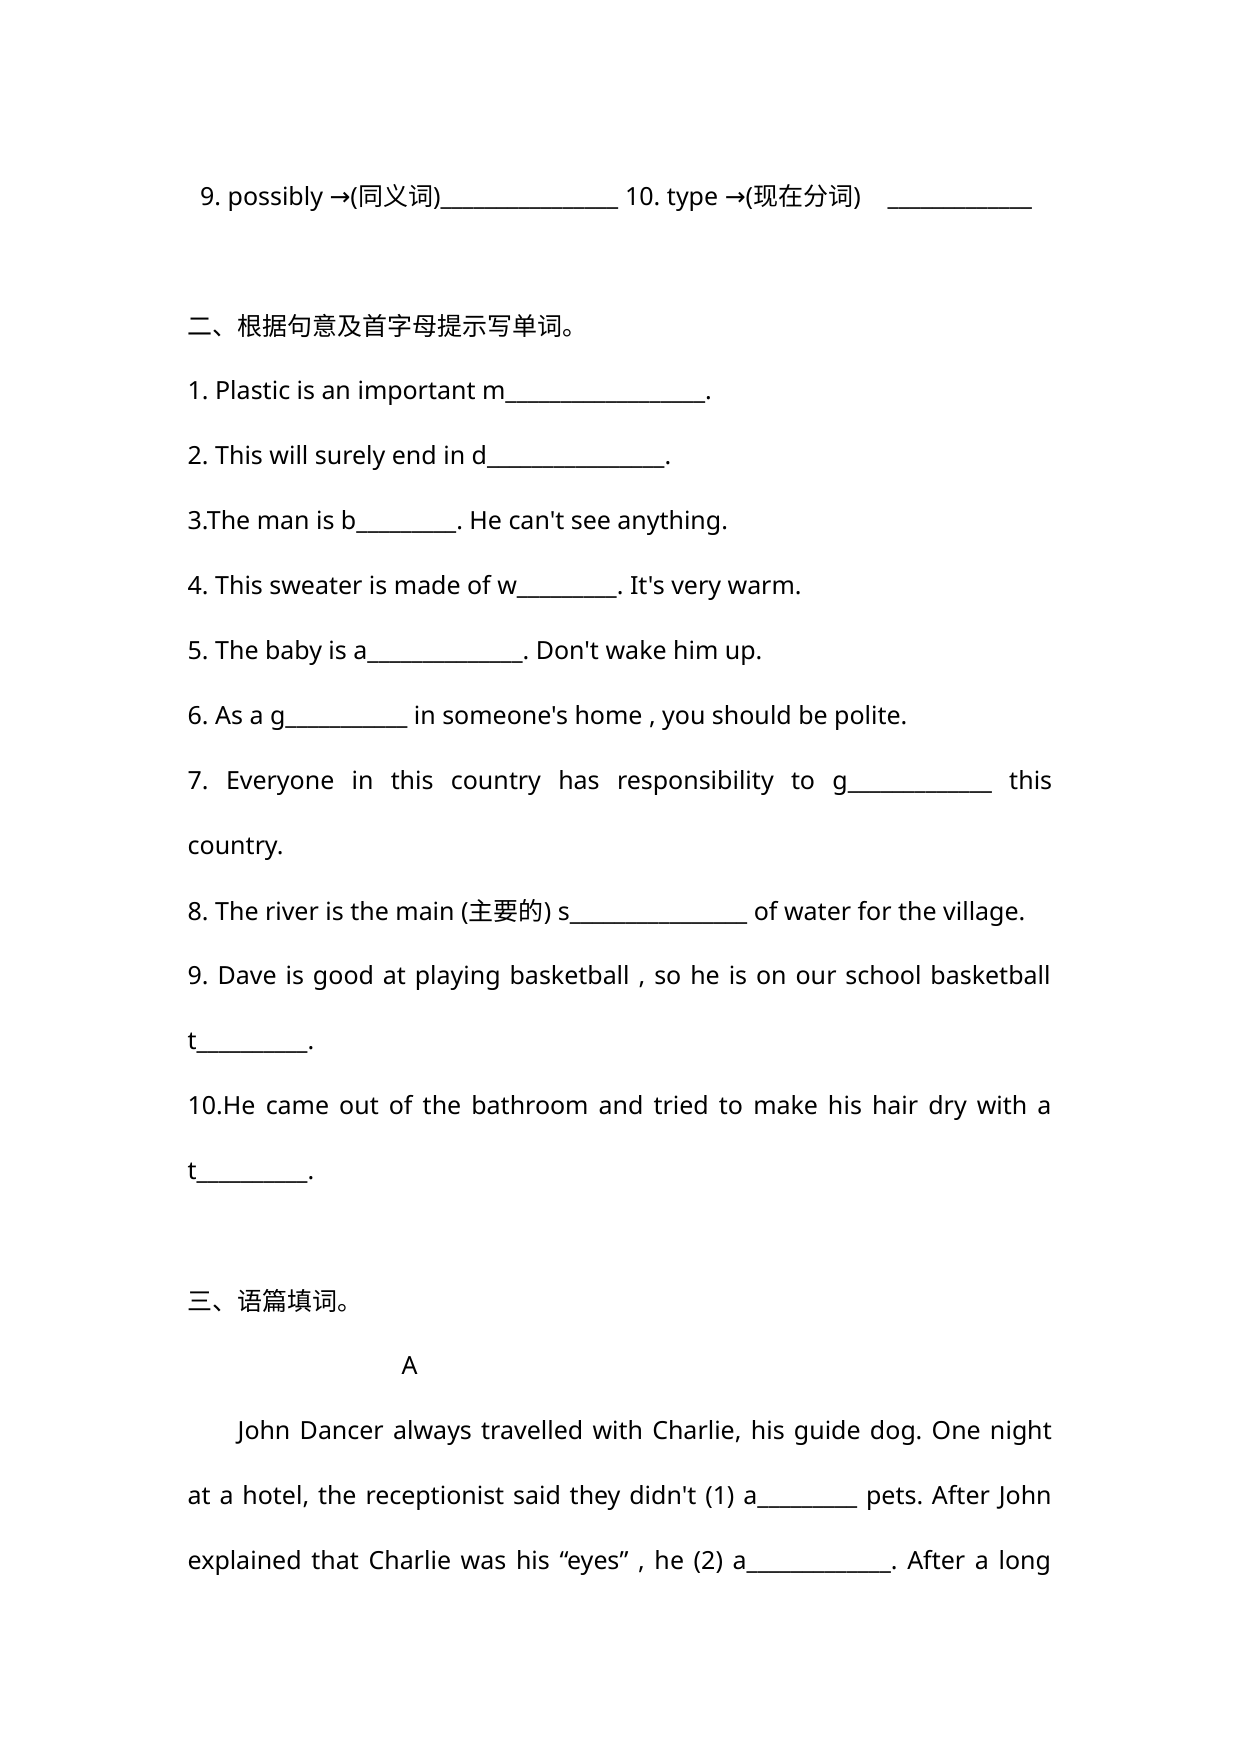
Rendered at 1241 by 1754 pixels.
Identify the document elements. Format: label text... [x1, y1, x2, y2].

text 10.He came out of the bathroom and tried to make his hair dry with a t__________. [187, 1072, 1053, 1202]
text 8. The river is the main (主要的) s________________ of water for the village. [187, 877, 1053, 942]
text 4. This sweater is made of w_________. It's very warm. [187, 552, 1053, 617]
text 二、根据句意及首字母提示写单词。 [187, 292, 1053, 357]
text 9. Dave is good at playing basketball , so he is on our school basketball t__________. [187, 942, 1053, 1072]
text A [187, 1332, 1053, 1397]
text 2. This will surely end in d________________. [187, 422, 1053, 487]
text 5. The baby is a______________. Don't wake him up. [187, 617, 1053, 682]
text 3.The man is b_________. He can't see anything. [187, 487, 1053, 552]
text 1. Plastic is an important m__________________. [187, 357, 1053, 422]
text 9. possibly →(同义词)________________ 10. type →(现在分词) _____________ [187, 162, 1053, 227]
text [187, 1397, 1053, 1592]
text 7. Everyone in this country has responsibility to g_____________ this country. [187, 747, 1053, 877]
text 三、语篇填词。 [187, 1267, 1053, 1332]
text 6. As a g___________ in someone's home , you should be polite. [187, 682, 1053, 747]
